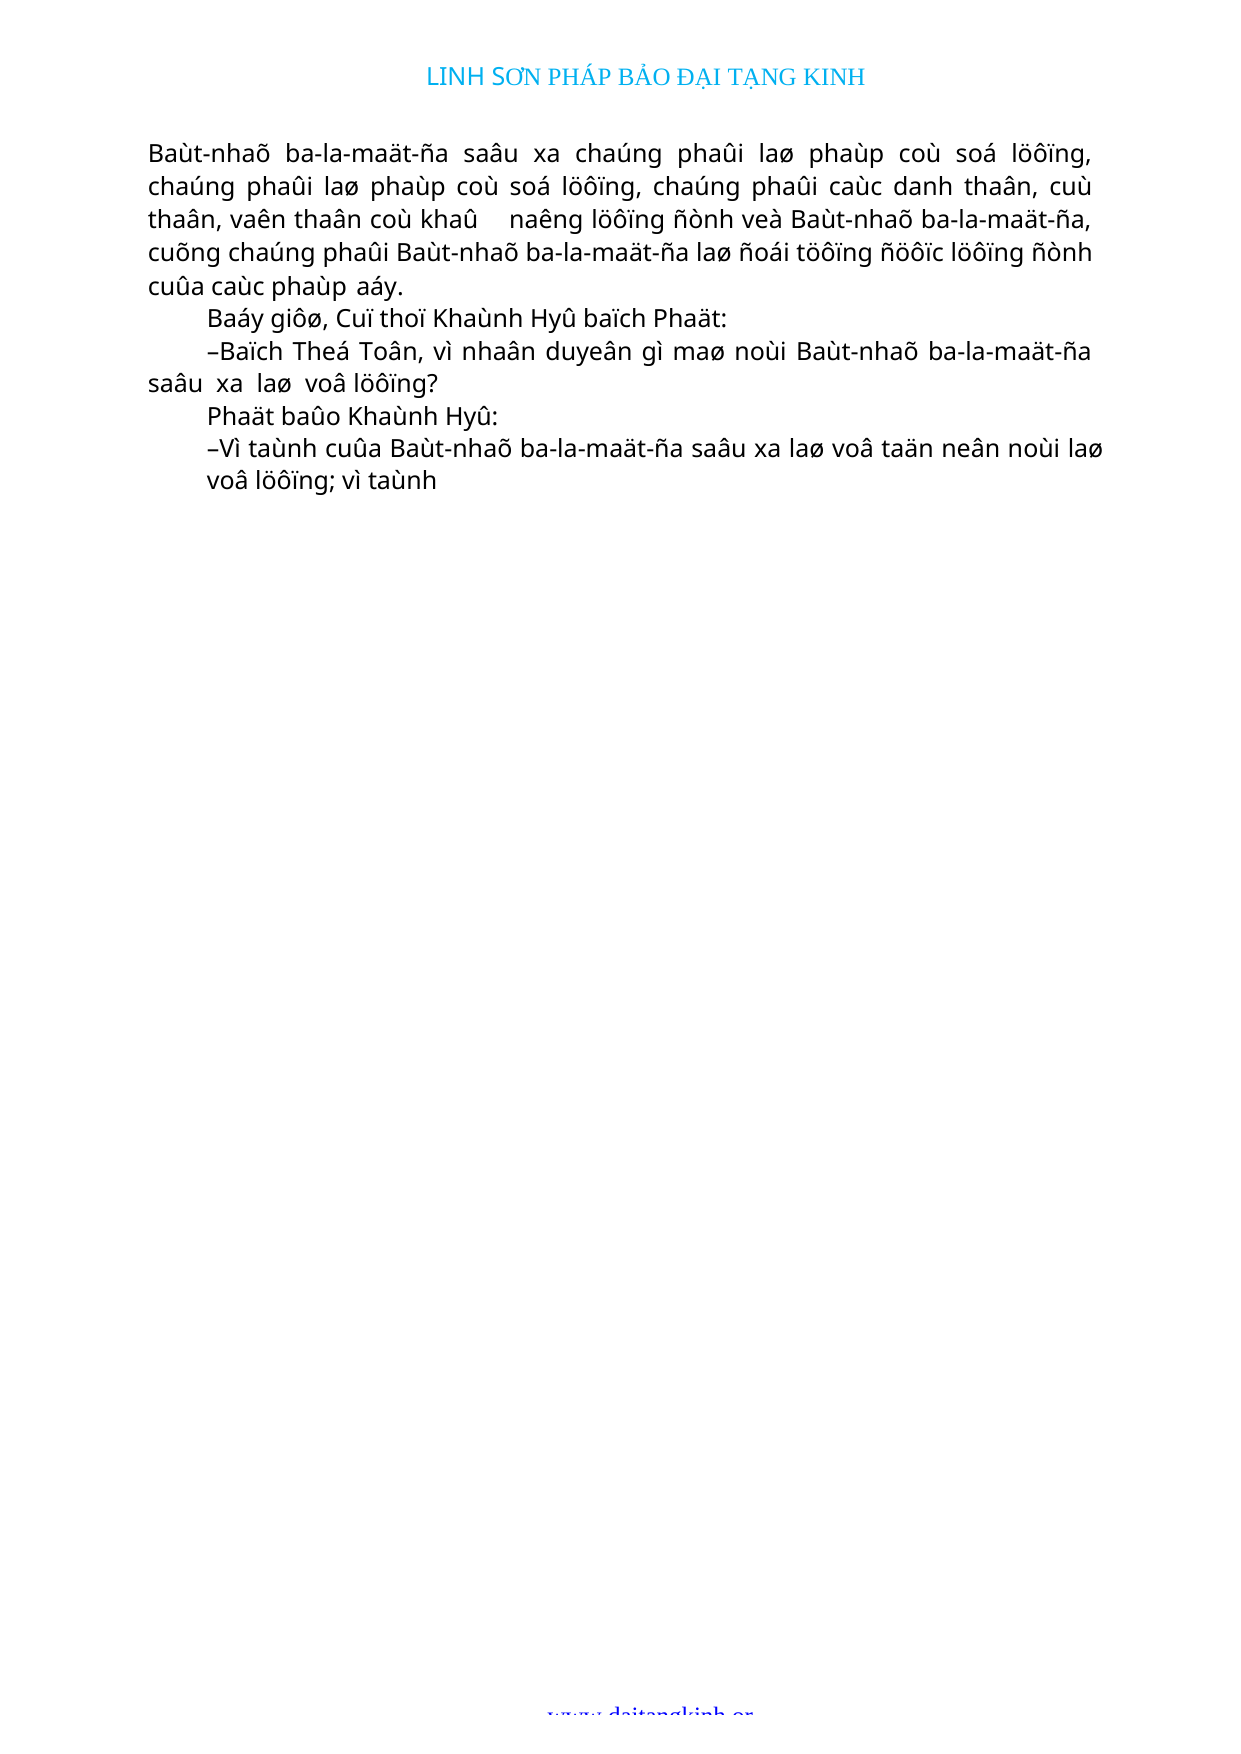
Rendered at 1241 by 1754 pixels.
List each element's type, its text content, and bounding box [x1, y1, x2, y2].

text –Vì taùnh cuûa Baùt-nhaõ ba-la-maät-ña saâu xa laø voâ taän neân noùi laø voâ löôïng; vì taùnh [207, 432, 1105, 496]
text Phaät baûo Khaùnh Hyû: [207, 400, 1105, 432]
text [148, 135, 1093, 302]
text –Baïch Theá Toân, vì nhaân duyeân gì maø noùi Baùt-nhaõ ba-la-maät-ña saâu xa laø voâ löôïng? [148, 333, 1093, 400]
text Baáy giôø, Cuï thoï Khaùnh Hyû baïch Phaät: [207, 302, 1105, 333]
